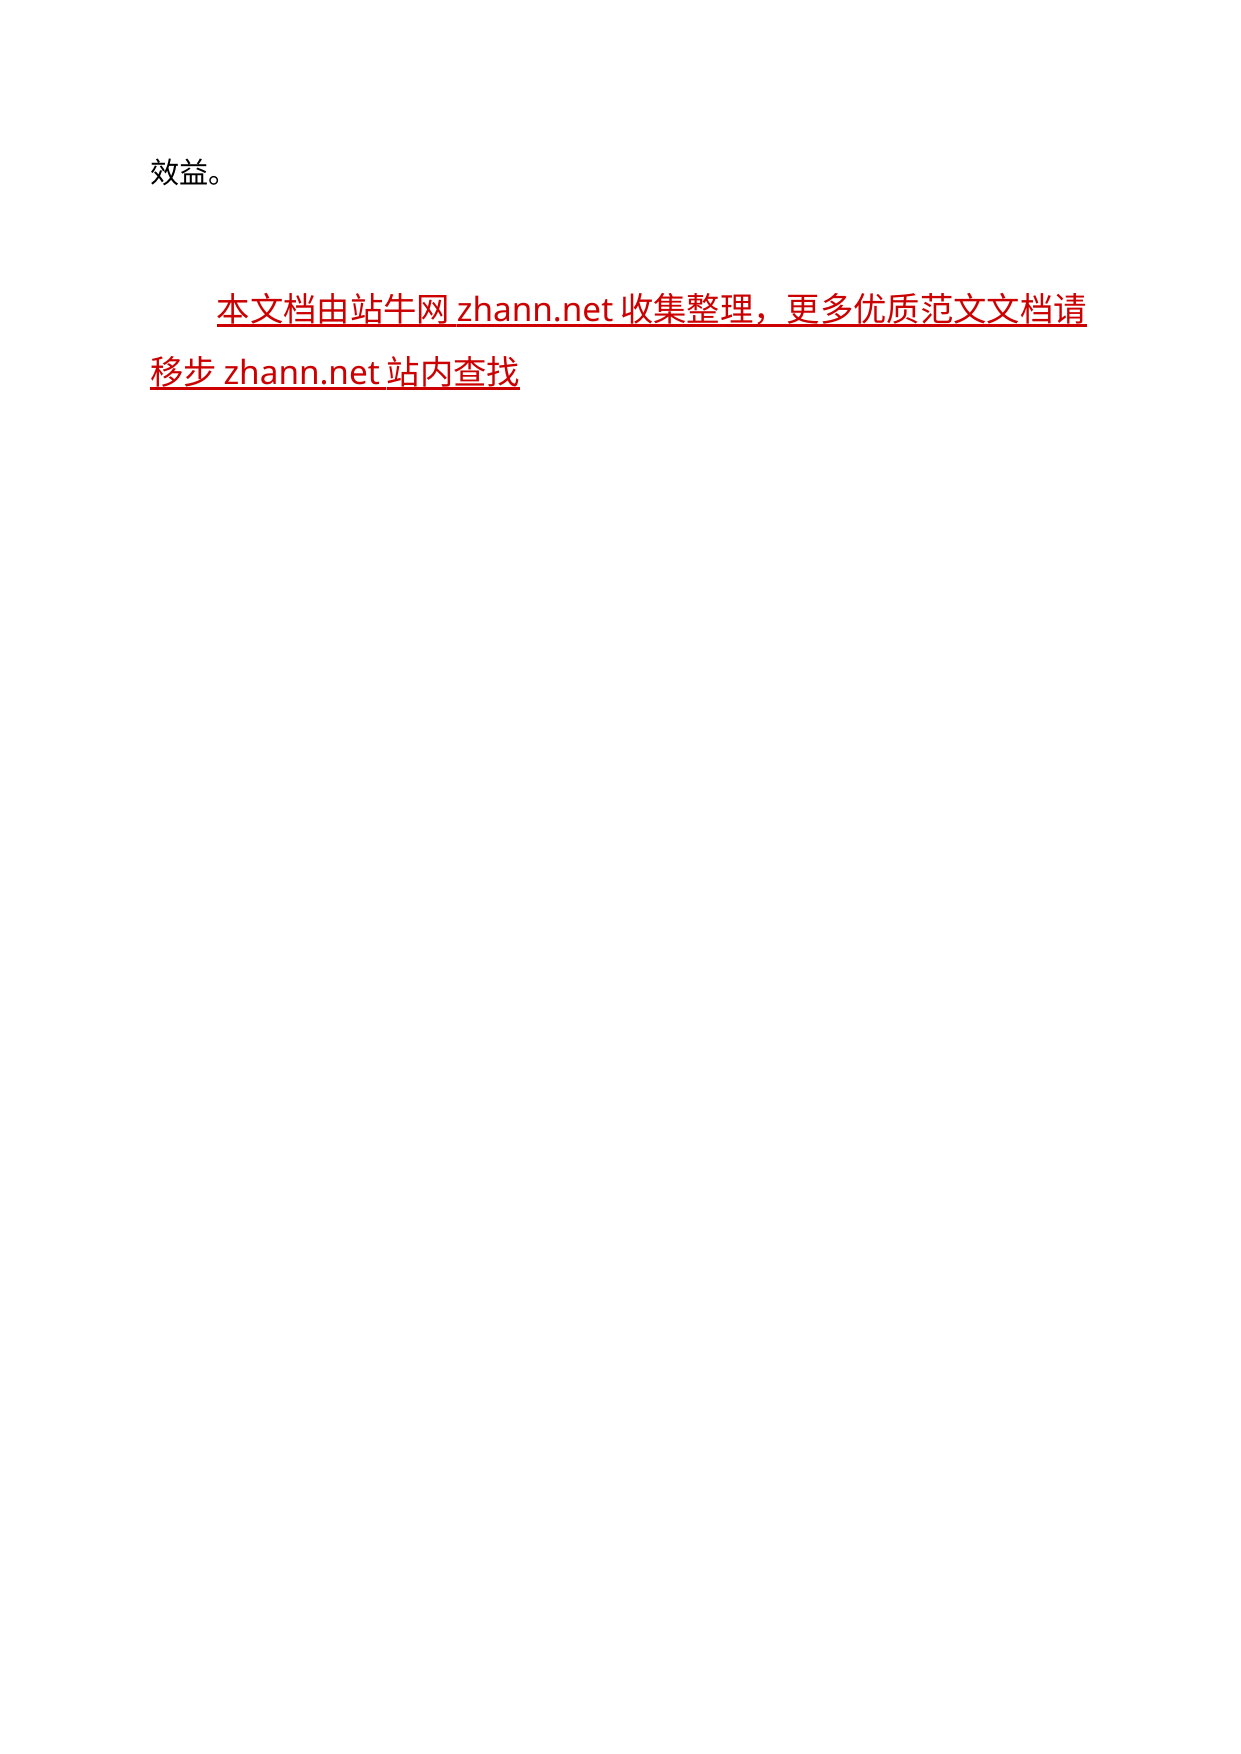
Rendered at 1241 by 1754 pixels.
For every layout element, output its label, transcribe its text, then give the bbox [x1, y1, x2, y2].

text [150, 150, 1090, 192]
text 本文档由站牛网zhann.net收集整理，更多优质范文文档请移步zhann.net站内查找 [150, 283, 1090, 394]
